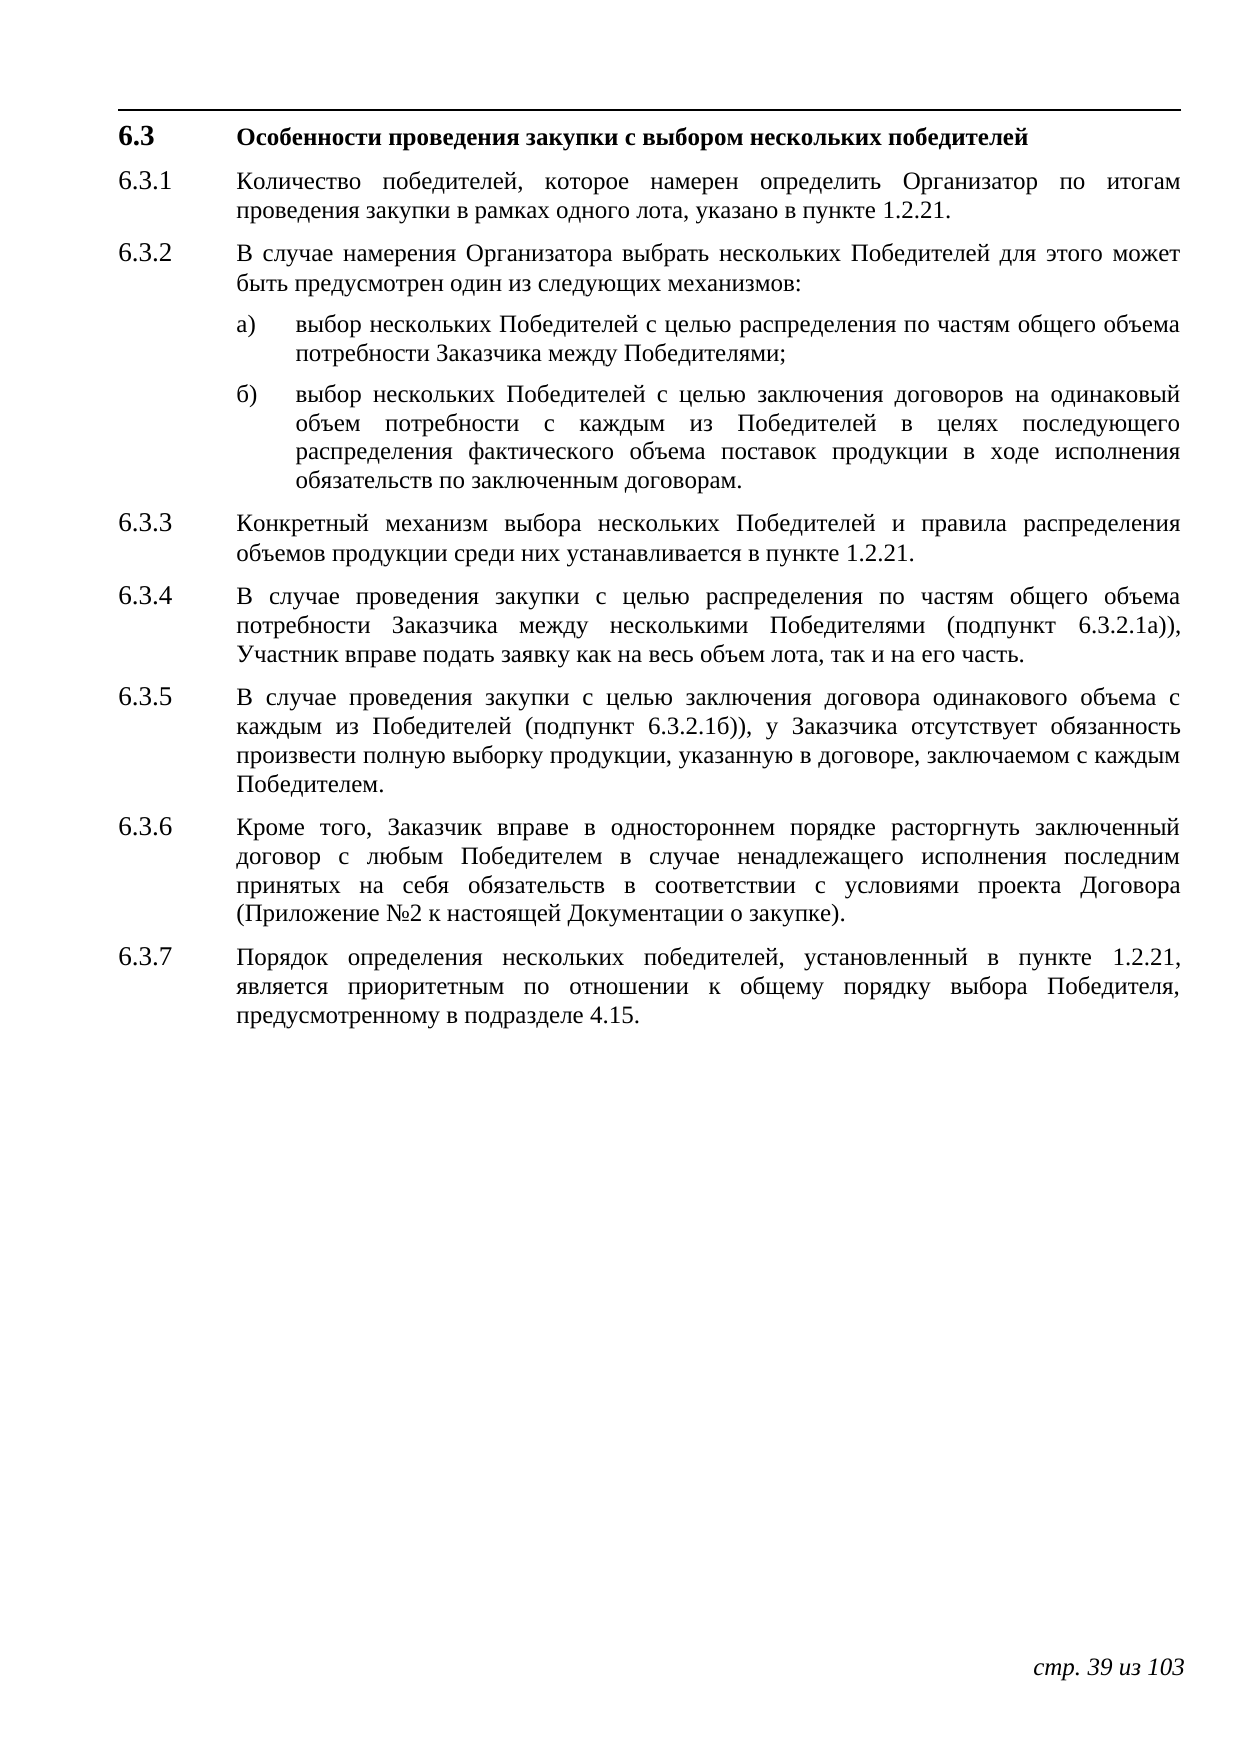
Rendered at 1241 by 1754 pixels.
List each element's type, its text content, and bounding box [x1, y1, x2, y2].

text В случае проведения закупки с целью заключения договора одинакового объема с каждым из Победителей (подпункт 6.3.2б)), у Заказчика отсутствует обязанность произвести полную выборку продукции, указанную в договоре, заключаемом с каждым Победителем. [118, 680, 1181, 797]
text выбор нескольких Победителей с целью заключения договоров на одинаковый объем потребности с каждым из Победителей в целях последующего распределения фактического объема поставок продукции в ходе исполнения обязательств по заключенным договорам. [236, 379, 1181, 494]
text Порядок определения нескольких победителей, установленный в пункте 1.2.21, является приоритетным по отношении к общему порядку выбора Победителя, предусмотренному в подразделе 4.15. [118, 940, 1181, 1028]
subtitle Особенности проведения закупки с выбором нескольких победителей [118, 118, 1181, 152]
text выбор нескольких Победителей с целью распределения по частям общего объема потребности Заказчика между Победителями; [236, 309, 1181, 366]
text Количество победителей, которое намерен определить Организатор по итогам проведения закупки в рамках одного лота, указано в пункте 1.2.21. [118, 164, 1181, 224]
text В случае проведения закупки с целью распределения по частям общего объема потребности Заказчика между несколькими Победителями (подпункт 6.3.2а)), Участник вправе подать заявку как на весь объем лота, так и на его часть. [118, 579, 1181, 667]
text Кроме того, Заказчик вправе в одностороннем порядке расторгнуть заключенный договор с любым Победителем в случае ненадлежащего исполнения последним принятых на себя обязательств в соответствии с условиями проекта Договора (Приложение №2 к настоящей Документации о закупке). [118, 810, 1181, 927]
text В случае намерения Организатора выбрать нескольких Победителей для этого может быть предусмотрен один из следующих механизмов: [118, 237, 1181, 296]
text Конкретный механизм выбора нескольких Победителей и правила распределения объемов продукции среди них устанавливается в пункте 1.2.21. [118, 506, 1181, 566]
